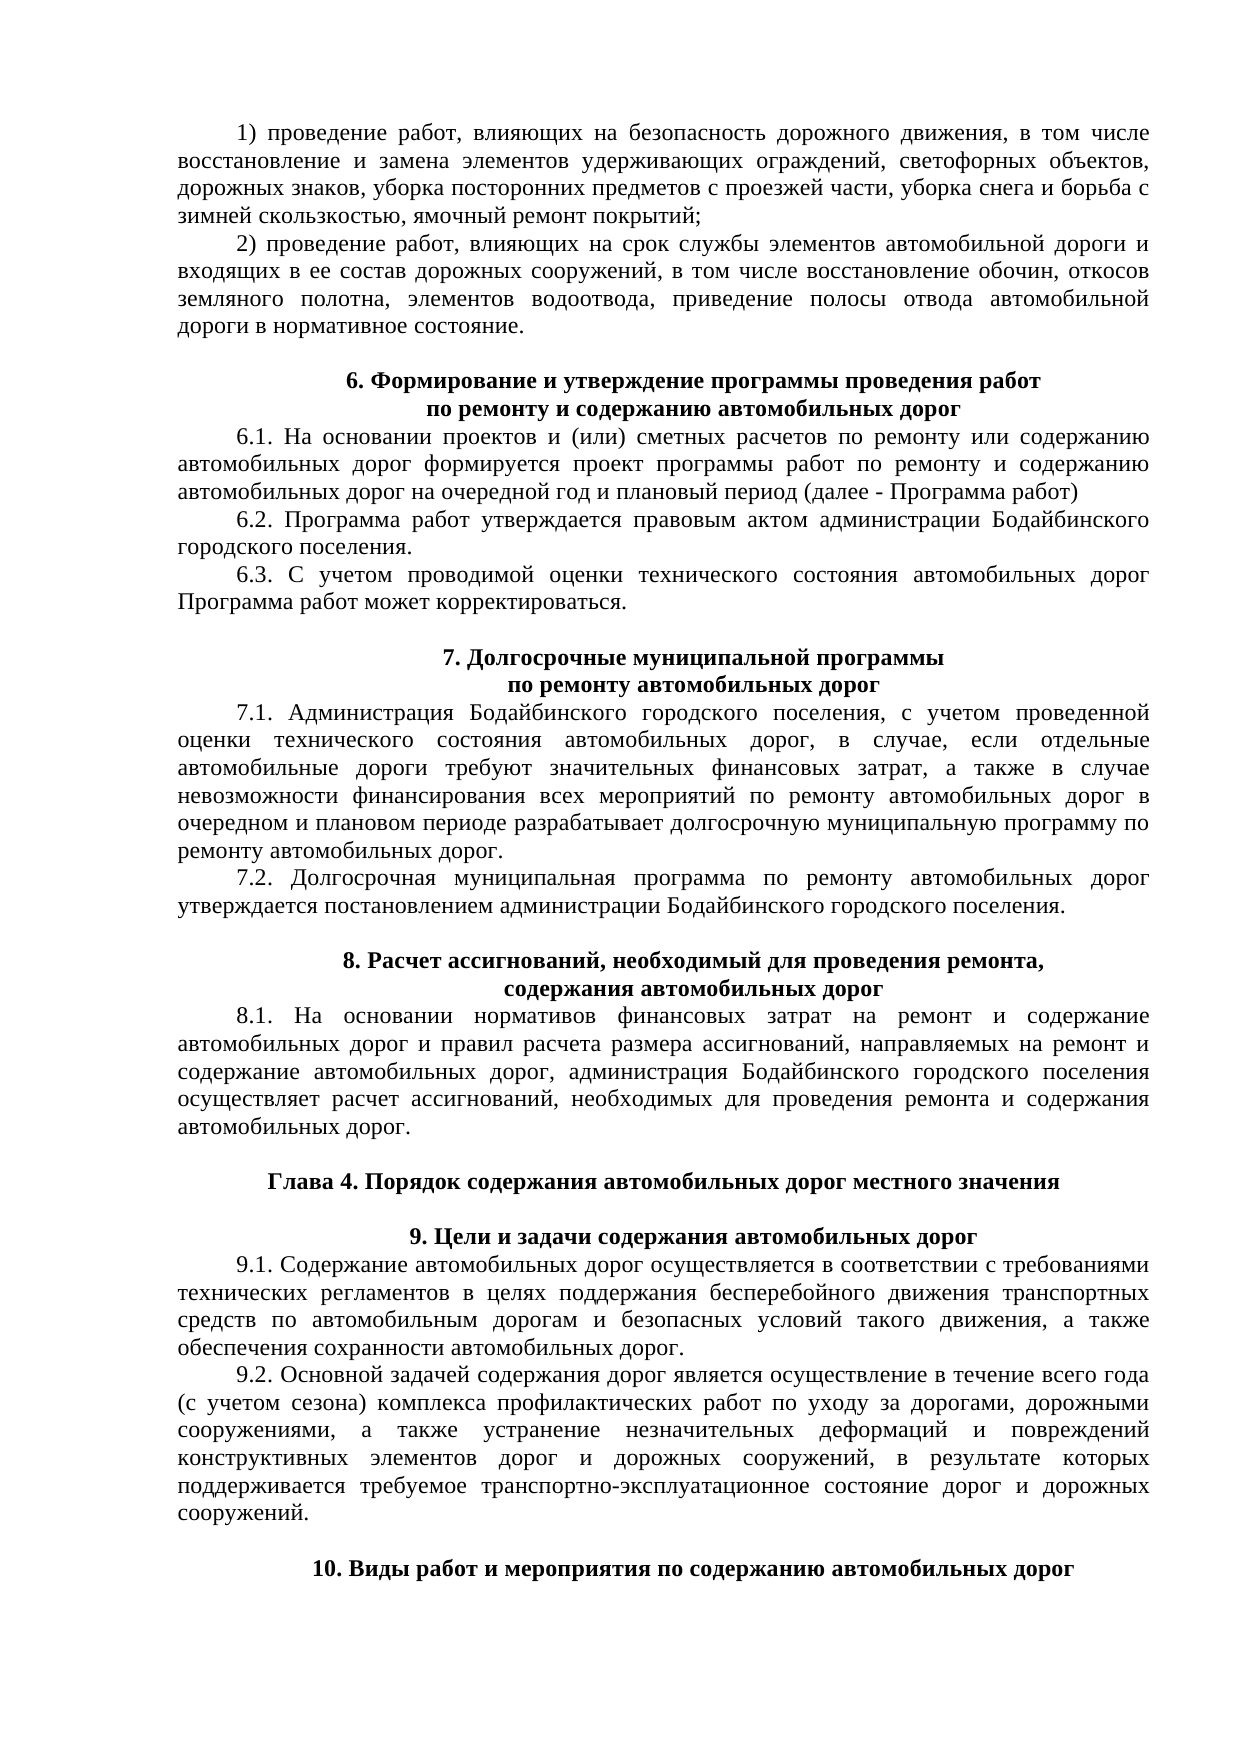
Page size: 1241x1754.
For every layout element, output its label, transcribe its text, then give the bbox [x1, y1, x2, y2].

text 2) проведение работ, влияющих на срок службы элементов автомобильной дороги и входящих в ее состав дорожных сооружений, в том числе восстановление обочин, откосов земляного полотна, элементов водоотвода, приведение полосы отвода автомобильной дороги в нормативное состояние. [177, 228, 1152, 339]
text 7.2. Долгосрочная муниципальная программа по ремонту автомобильных дорог утверждается постановлением администрации Бодайбинского городского поселения. [177, 863, 1152, 919]
text 7.1. Администрация Бодайбинского городского поселения, с учетом проведенной оценки технического состояния автомобильных дорог, в случае, если отдельные автомобильные дороги требуют значительных финансовых затрат, а также в случае невозможности финансирования всех мероприятий по ремонту автомобильных дорог в очередном и плановом периоде разрабатывает долгосрочную муниципальную программу по ремонту автомобильных дорог. [177, 698, 1152, 863]
text 6.3. С учетом проводимой оценки технического состояния автомобильных дорог Программа работ может корректироваться. [177, 560, 1152, 615]
text 6.1. На основании проектов и (или) сметных расчетов по ремонту или содержанию автомобильных дорог формируется проект программы работ по ремонту и содержанию автомобильных дорог на очередной год и плановый период (далее - Программа работ) [177, 422, 1152, 504]
text 9.2. Основной задачей содержания дорог является осуществление в течение всего года (с учетом сезона) комплекса профилактических работ по уходу за дорогами, дорожными сооружениями, а также устранение незначительных деформаций и повреждений конструктивных элементов дорог и дорожных сооружений, в результате которых поддерживается требуемое транспортно-эксплуатационное состояние дорог и дорожных сооружений. [177, 1360, 1152, 1526]
text 9.1. Содержание автомобильных дорог осуществляется в соответствии с требованиями технических регламентов в целях поддержания бесперебойного движения транспортных средств по автомобильным дорогам и безопасных условий такого движения, а также обеспечения сохранности автомобильных дорог. [177, 1250, 1152, 1360]
text 7. Долгосрочные муниципальной программы [177, 643, 1152, 670]
text по ремонту и содержанию автомобильных дорог [177, 394, 1152, 422]
text 9. Цели и задачи содержания автомобильных дорог [177, 1222, 1152, 1250]
text 6. Формирование и утверждение программы проведения работ [177, 367, 1152, 394]
text 6.2. Программа работ утверждается правовым актом администрации Бодайбинского городского поселения. [177, 504, 1152, 560]
text по ремонту автомобильных дорог [177, 670, 1152, 698]
text 10. Виды работ и мероприятия по содержанию автомобильных дорог [177, 1553, 1152, 1581]
text Глава 4. Порядок содержания автомобильных дорог местного значения [177, 1167, 1152, 1195]
text 1) проведение работ, влияющих на безопасность дорожного движения, в том числе восстановление и замена элементов удерживающих ограждений, светофорных объектов, дорожных знаков, уборка посторонних предметов с проезжей части, уборка снега и борьба с зимней скользкостью, ямочный ремонт покрытий; [177, 118, 1152, 228]
text 8.1. На основании нормативов финансовых затрат на ремонт и содержание автомобильных дорог и правил расчета размера ассигнований, направляемых на ремонт и содержание автомобильных дорог, администрация Бодайбинского городского поселения осуществляет расчет ассигнований, необходимых для проведения ремонта и содержания автомобильных дорог. [177, 1001, 1152, 1139]
text содержания автомобильных дорог [177, 974, 1152, 1001]
text 8. Расчет ассигнований, необходимый для проведения ремонта, [177, 946, 1152, 974]
